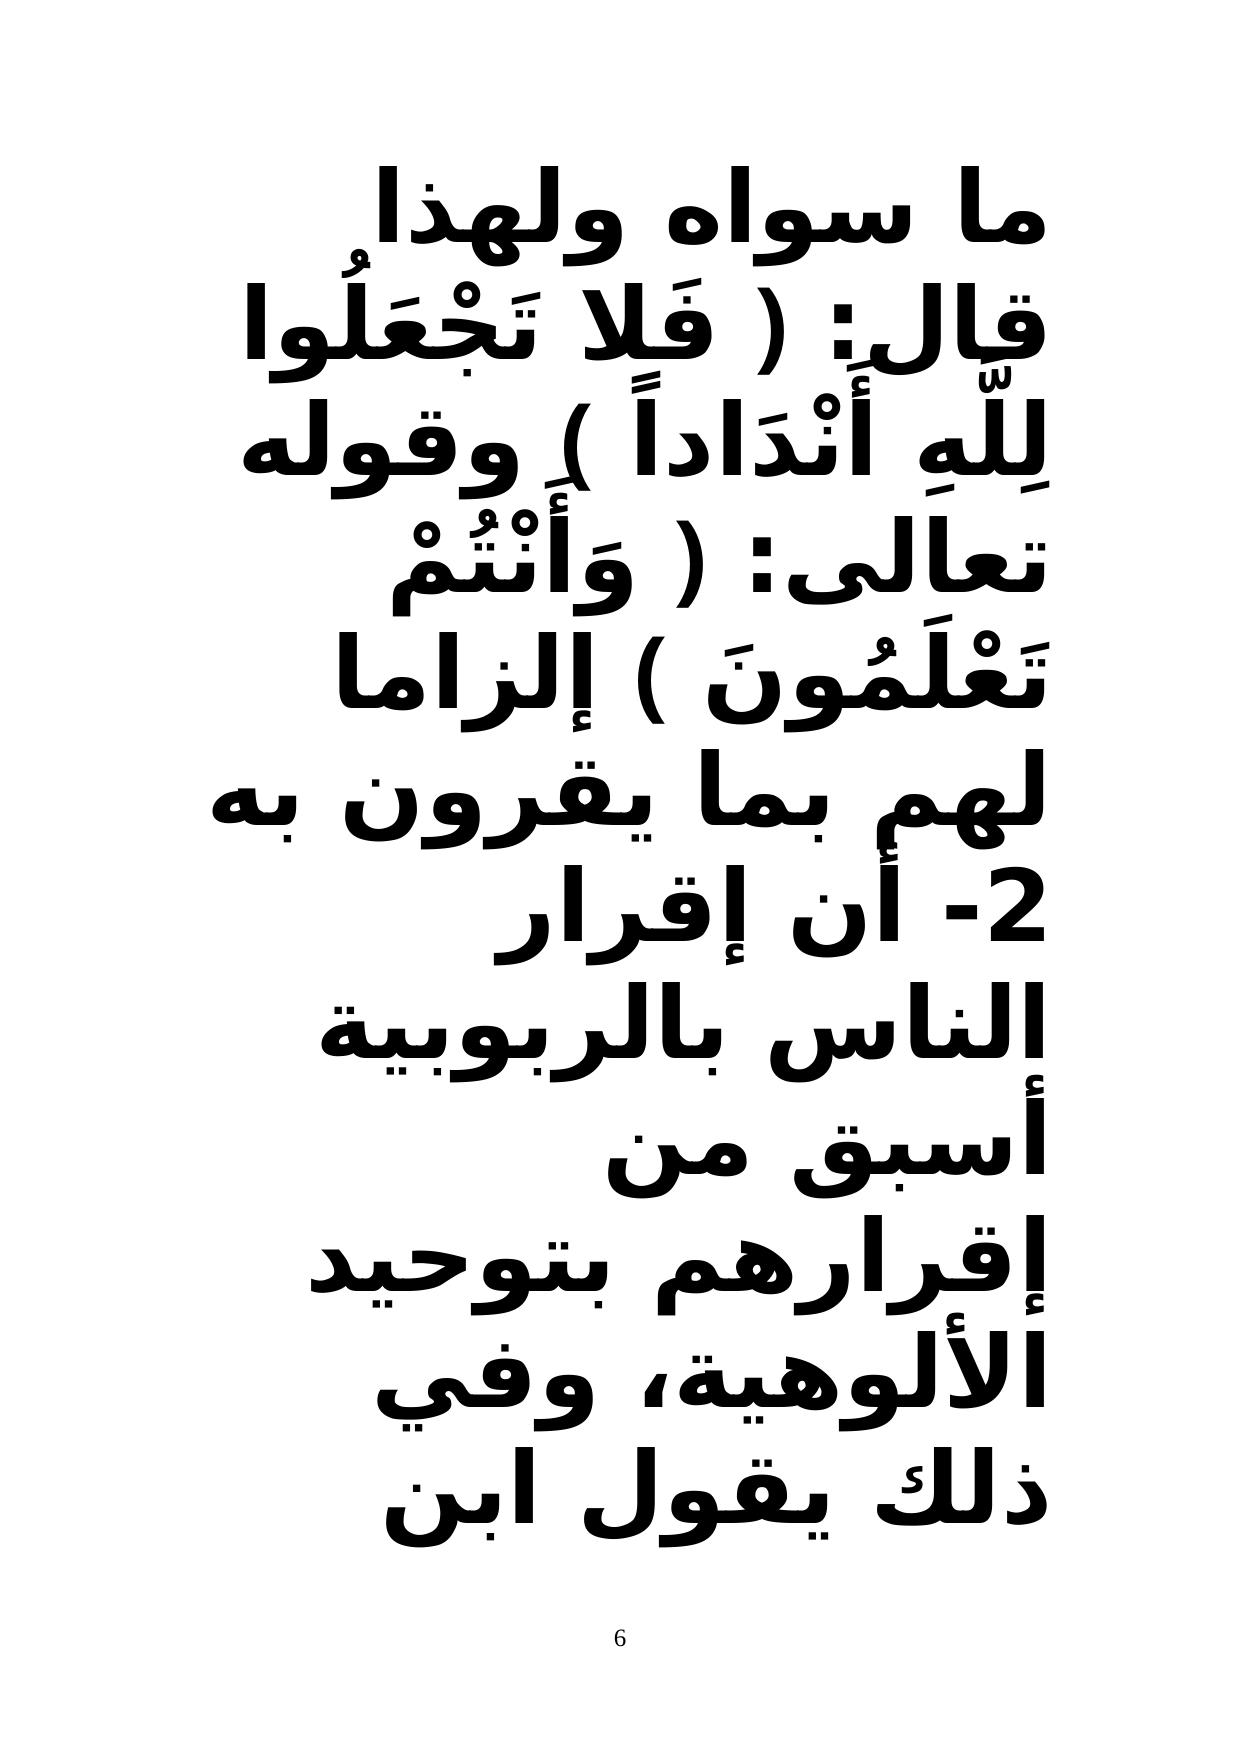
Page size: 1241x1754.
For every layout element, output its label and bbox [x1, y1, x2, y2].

text [187, 150, 1053, 849]
text [187, 849, 1053, 1547]
